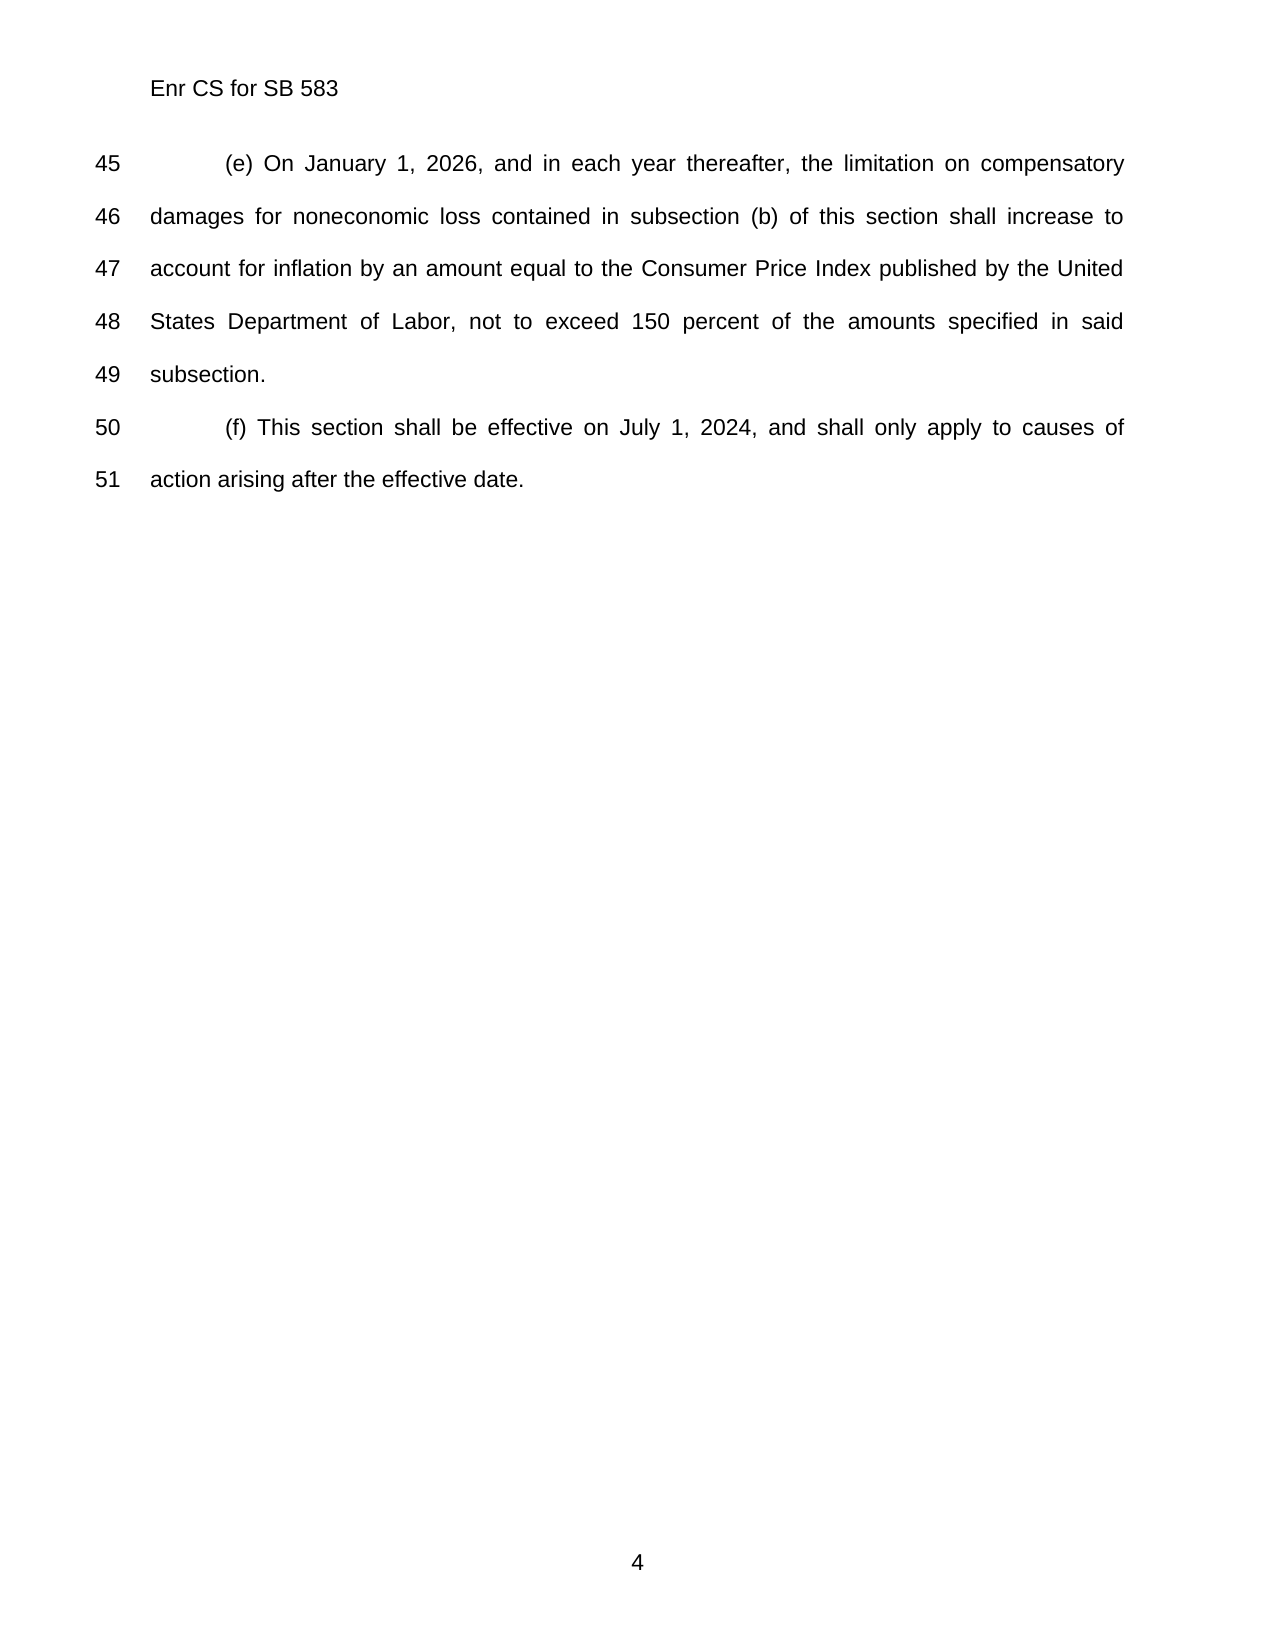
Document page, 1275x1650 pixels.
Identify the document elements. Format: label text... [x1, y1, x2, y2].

text (f) This section shall be effective on July 1, 2024, and shall only apply to causes of action arising after the effective date. [150, 413, 1125, 493]
text (e) On January 1, 2026, and in each year thereafter, the limitation on compensatory damages for noneconomic loss contained in subsection (b) of this section shall increase to account for inflation by an amount equal to the Consumer Price Index published by the United States Department of Labor, not to exceed 150 percent of the amounts specified in said subsection. [150, 150, 1125, 387]
